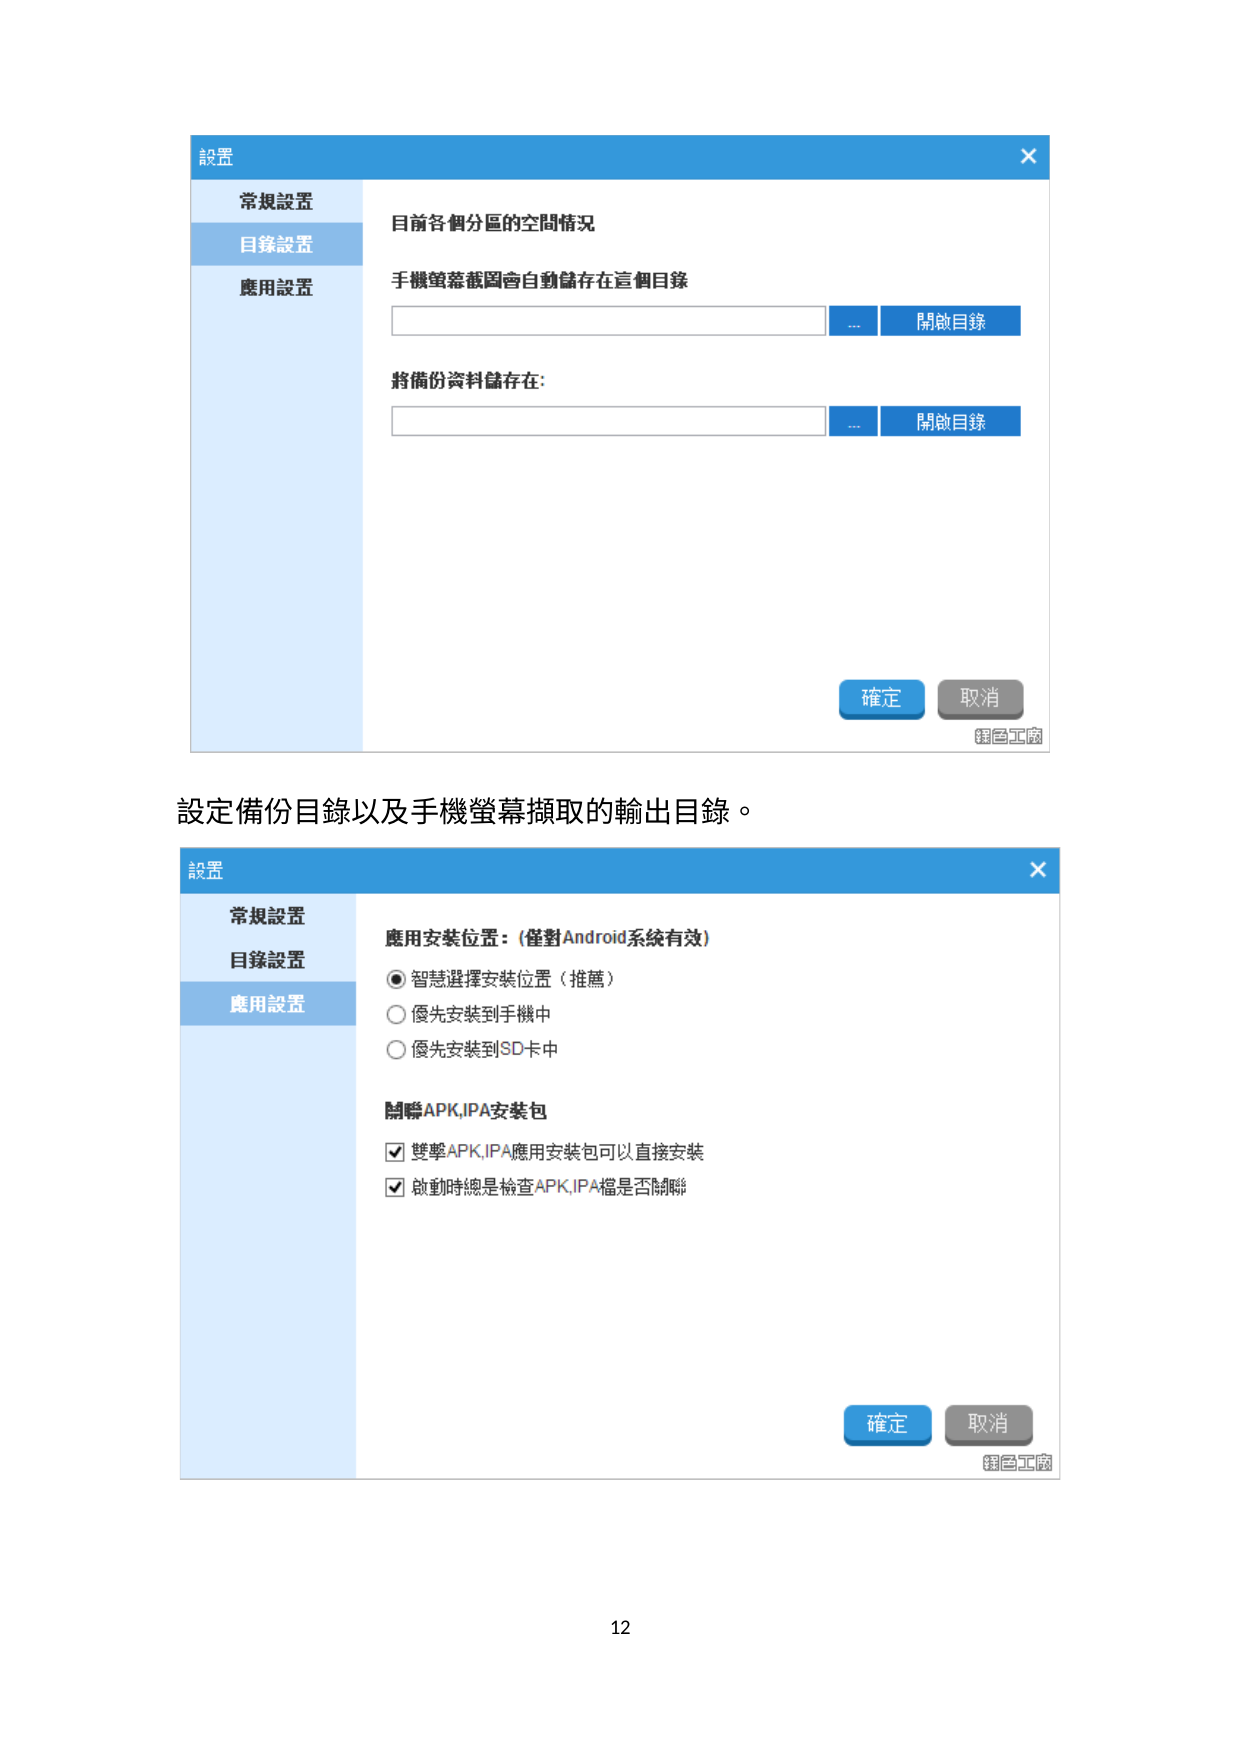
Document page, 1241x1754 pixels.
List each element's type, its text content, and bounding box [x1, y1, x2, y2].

picture [190, 135, 1050, 753]
text 設定備份目錄以及手機螢幕擷取的輸出目錄。 [118, 772, 1122, 847]
picture [179, 847, 1061, 1480]
